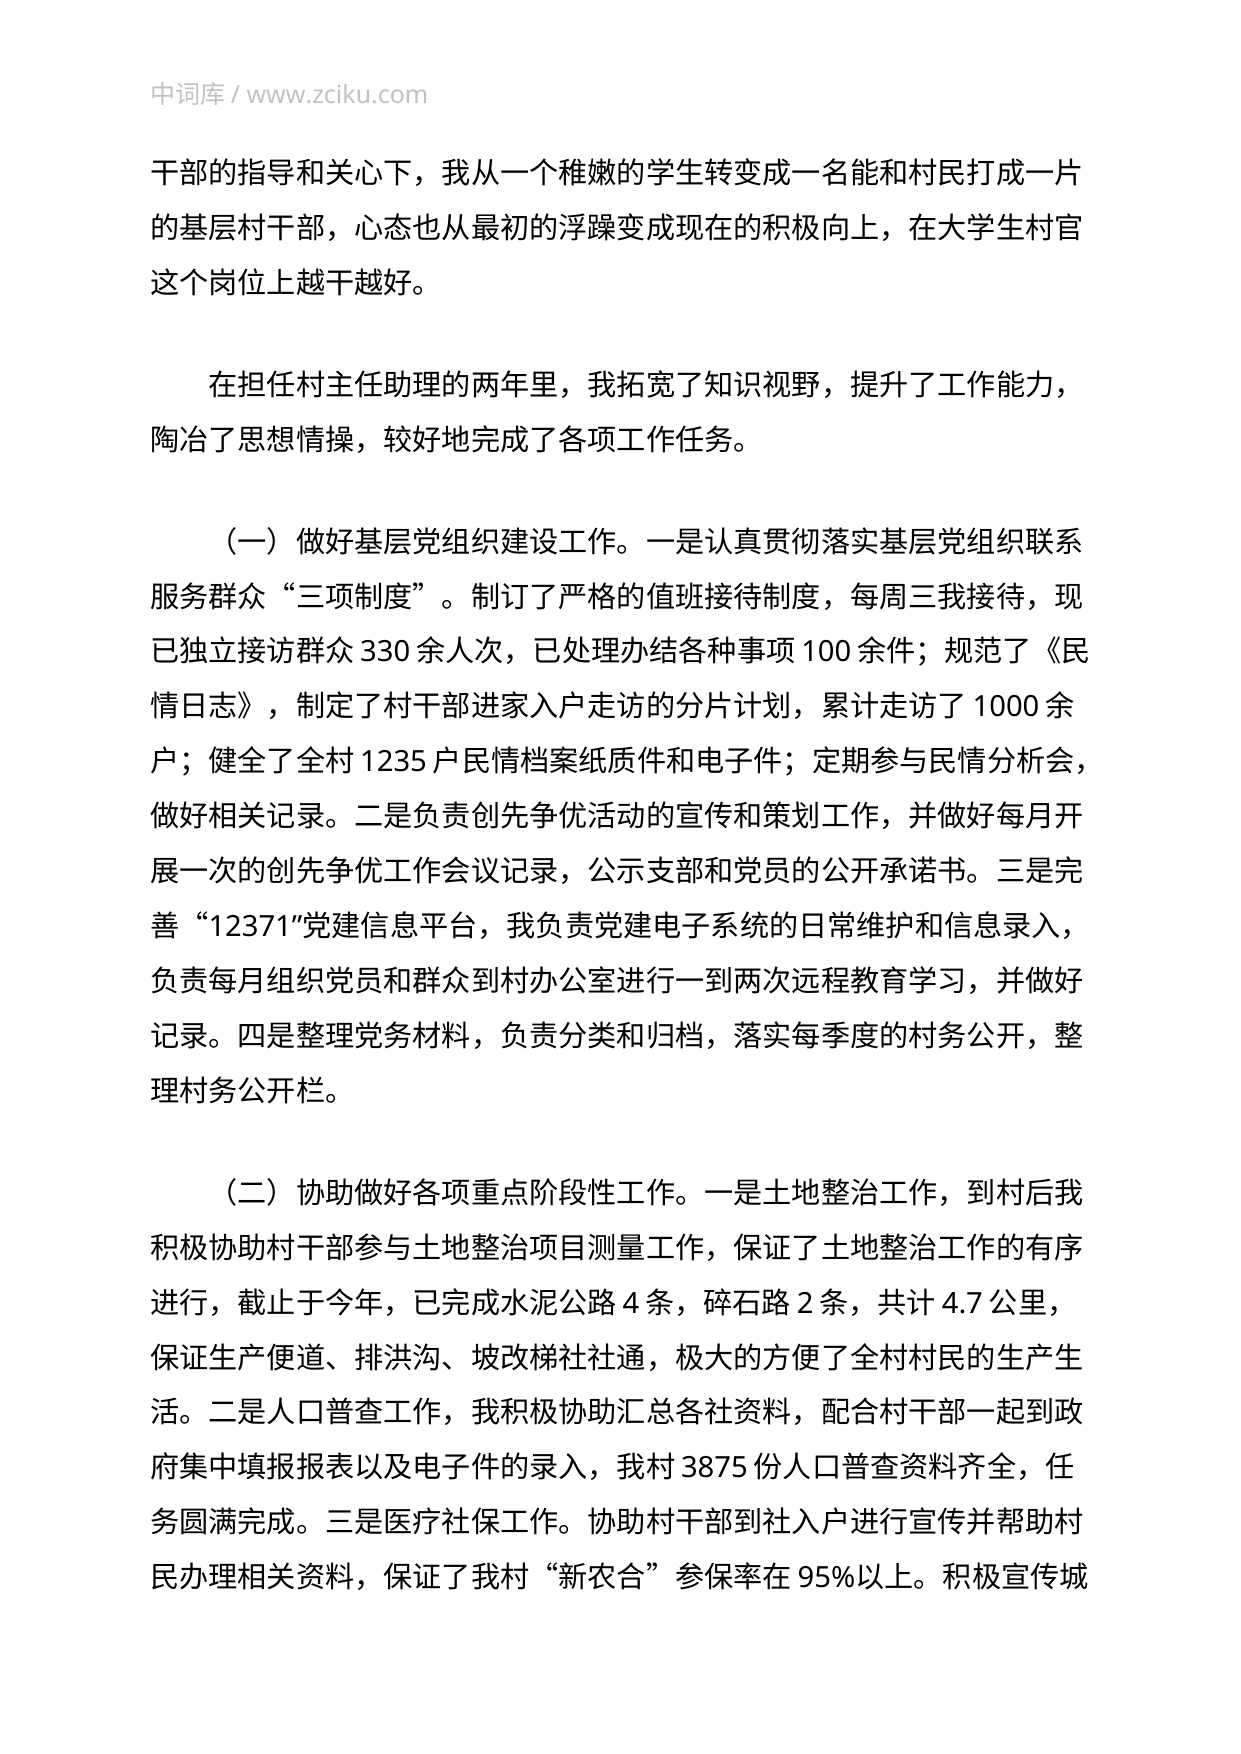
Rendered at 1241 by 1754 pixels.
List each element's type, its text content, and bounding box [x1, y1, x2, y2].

text （一）做好基层党组织建设工作。一是认真贯彻落实基层党组织联系服务群众“三项制度”。制订了严格的值班接待制度，每周三我接待，现已独立接访群众330余人次，已处理办结各种事项100余件；规范了《民情日志》，制定了村干部进家入户走访的分片计划，累计走访了1000余户；健全了全村1235户民情档案纸质件和电子件；定期参与民情分析会，做好相关记录。二是负责创先争优活动的宣传和策划工作，并做好每月开展一次的创先争优工作会议记录，公示支部和党员的公开承诺书。三是完善“12371”党建信息平台，我负责党建电子系统的日常维护和信息录入，负责每月组织党员和群众到村办公室进行一到两次远程教育学习，并做好记录。四是整理党务材料，负责分类和归档，落实每季度的村务公开，整理村务公开栏。 [150, 518, 1090, 1110]
text 在担任村主任助理的两年里，我拓宽了知识视野，提升了工作能力，陶冶了思想情操，较好地完成了各项工作任务。 [150, 362, 1090, 459]
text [150, 1169, 1090, 1596]
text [150, 150, 1090, 302]
